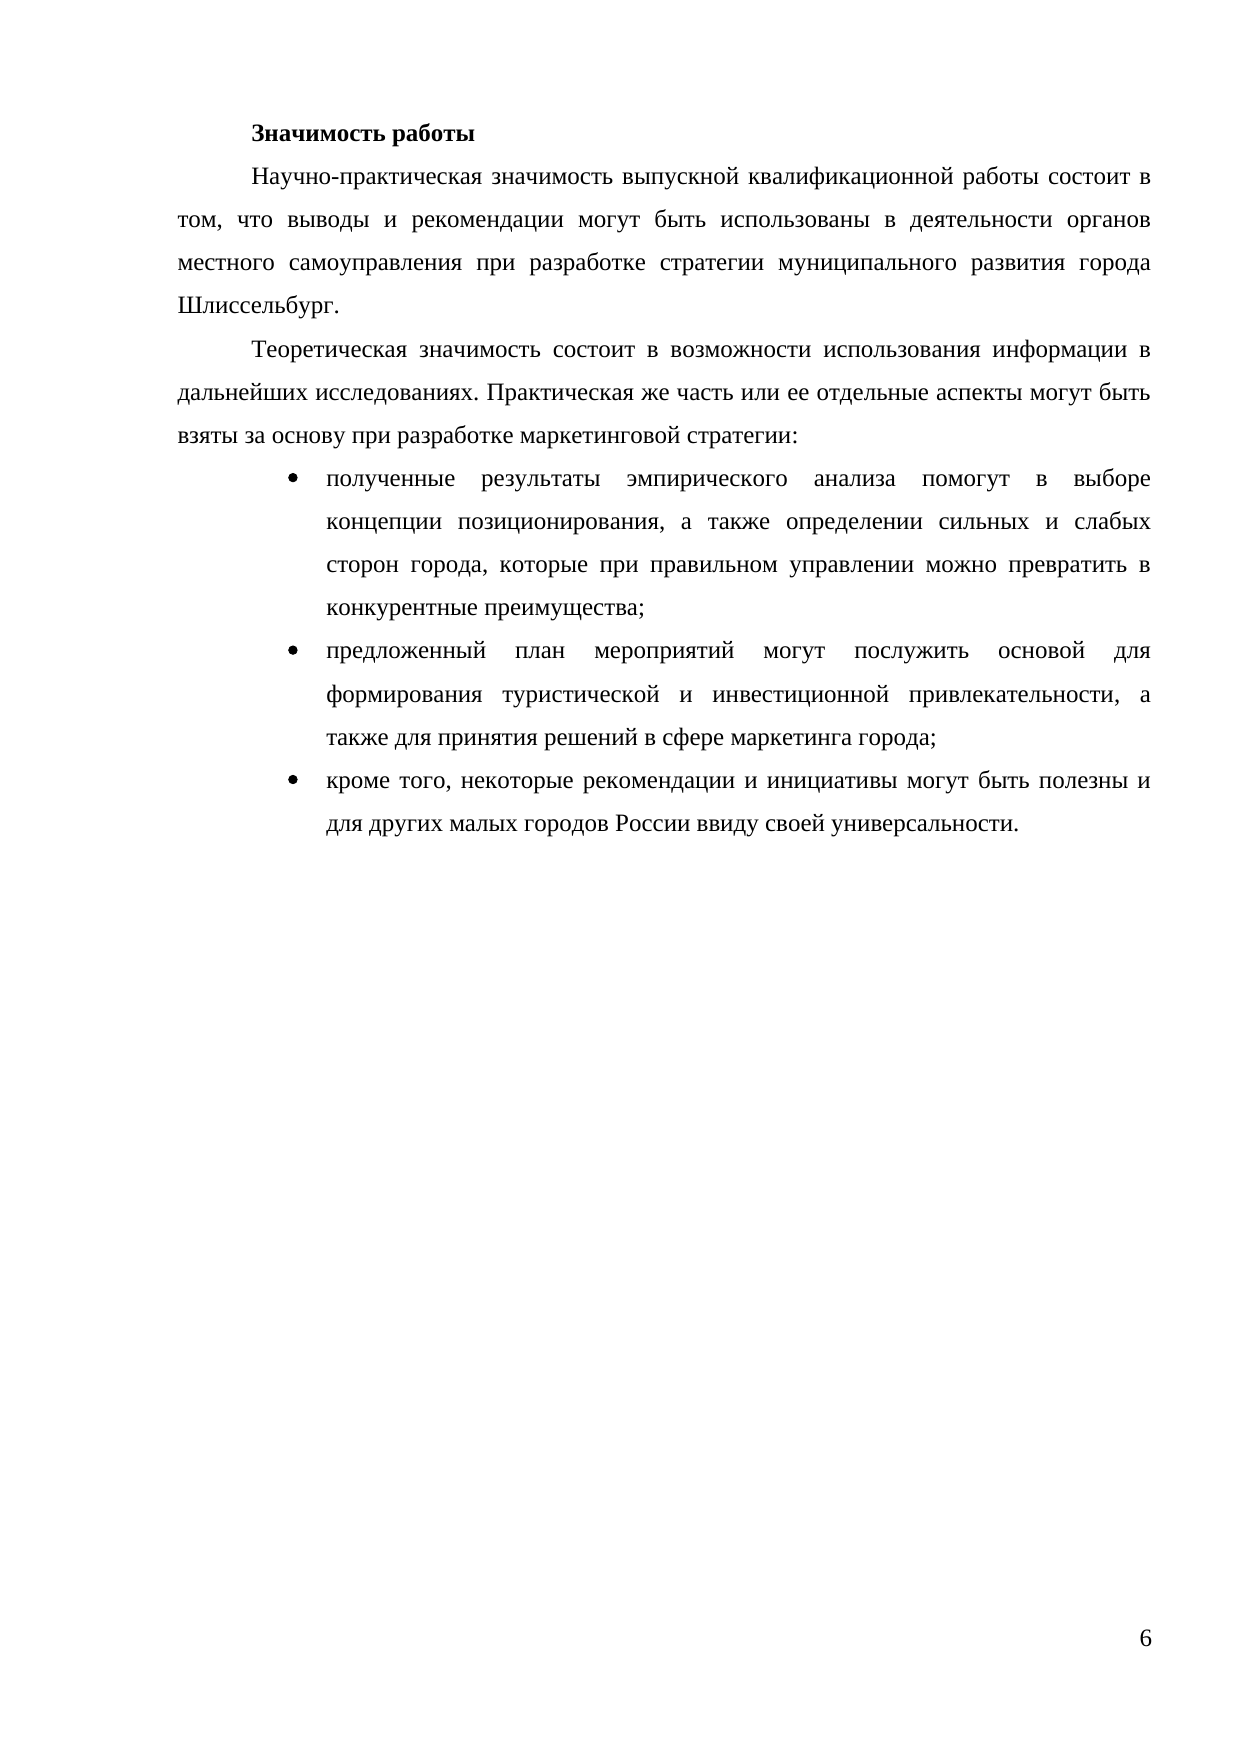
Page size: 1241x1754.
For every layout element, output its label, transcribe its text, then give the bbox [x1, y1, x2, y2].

list полученные результаты эмпирического анализа помогут в выборе концепции позиционирования, а также определении сильных и слабых сторон города, которые при правильном управлении можно превратить в конкурентные преимущества; [288, 463, 1152, 621]
list кроме того, некоторые рекомендации и инициативы могут быть полезны и для других малых городов России ввиду своей универсальности. [288, 765, 1152, 837]
list Научно-практическая значимость выпускной квалификационной работы состоит в том, что выводы и рекомендации могут быть использованы в деятельности органов местного самоуправления при разработке стратегии муниципального развития города Шлиссельбург. [177, 161, 1152, 319]
list Значимость работы [251, 118, 1152, 147]
list Теоретическая значимость состоит в возможности использования информации в дальнейших исследованиях. Практическая же часть или ее отдельные аспекты могут быть взяты за основу при разработке маркетинговой стратегии: [177, 334, 1152, 449]
list предложенный план мероприятий могут послужить основой для формирования туристической и инвестиционной привлекательности, а также для принятия решений в сфере маркетинга города; [288, 636, 1152, 751]
